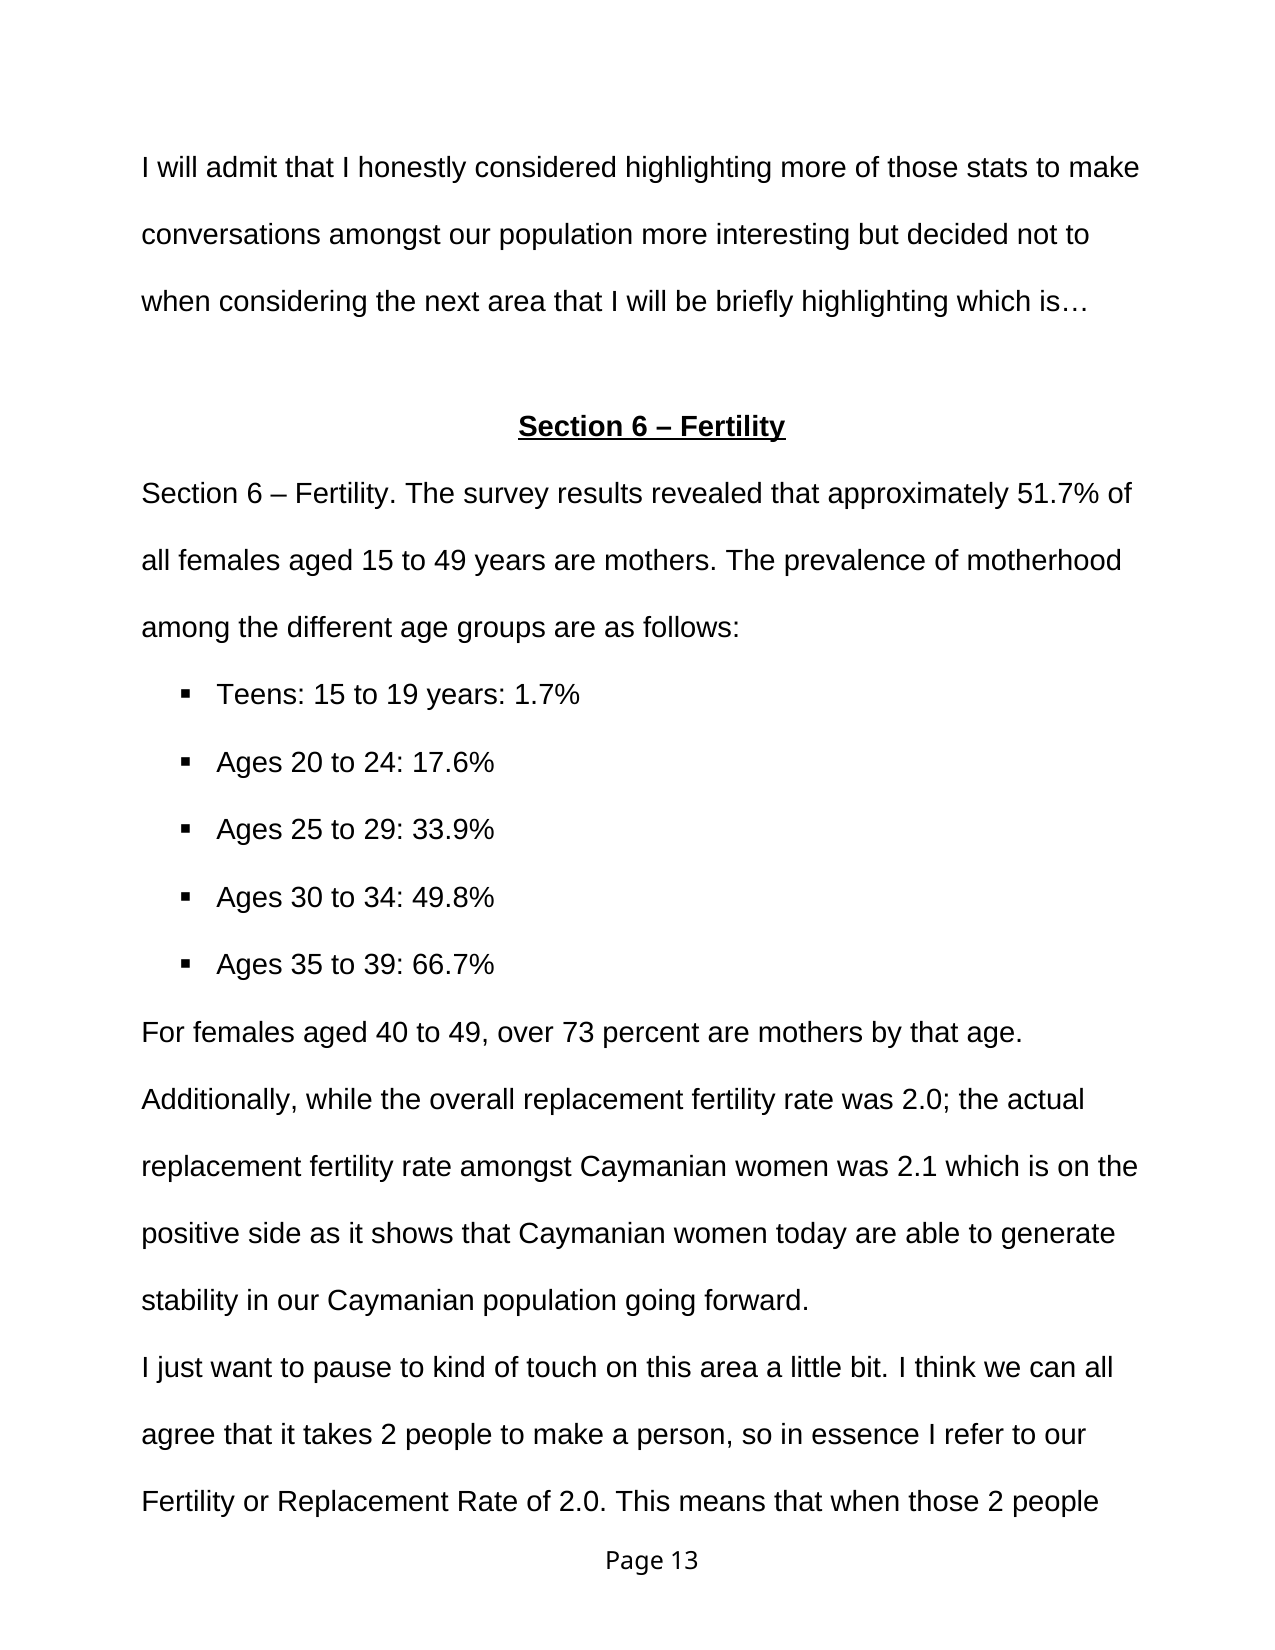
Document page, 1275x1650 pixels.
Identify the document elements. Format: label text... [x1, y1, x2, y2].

list Teens: 15 to 19 years: 1.7% [178, 677, 1162, 711]
list Ages 25 to 29: 33.9% [178, 812, 1162, 846]
text Section 6 – Fertility. The survey results revealed that approximately 51.7% of all females aged 15 to 49 years are mothers. The prevalence of motherhood among the different age groups are as follows: [141, 476, 1162, 643]
text For females aged 40 to 49, over 73 percent are mothers by that age. [141, 1014, 1162, 1048]
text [141, 1350, 1162, 1518]
list Ages 35 to 39: 66.7% [178, 947, 1162, 981]
list Ages 20 to 24: 17.6% [178, 744, 1162, 778]
text I will admit that I honestly considered highlighting more of those stats to make conversations amongst our population more interesting but decided not to when considering the next area that I will be briefly highlighting which is… [141, 150, 1162, 318]
text Section 6 – Fertility [141, 409, 1162, 442]
list Ages 30 to 34: 49.8% [178, 879, 1162, 913]
text Additionally, while the overall replacement fertility rate was 2.0; the actual replacement fertility rate amongst Caymanian women was 2.1 which is on the positive side as it shows that Caymanian women today are able to generate stability in our Caymanian population going forward. [141, 1082, 1162, 1316]
